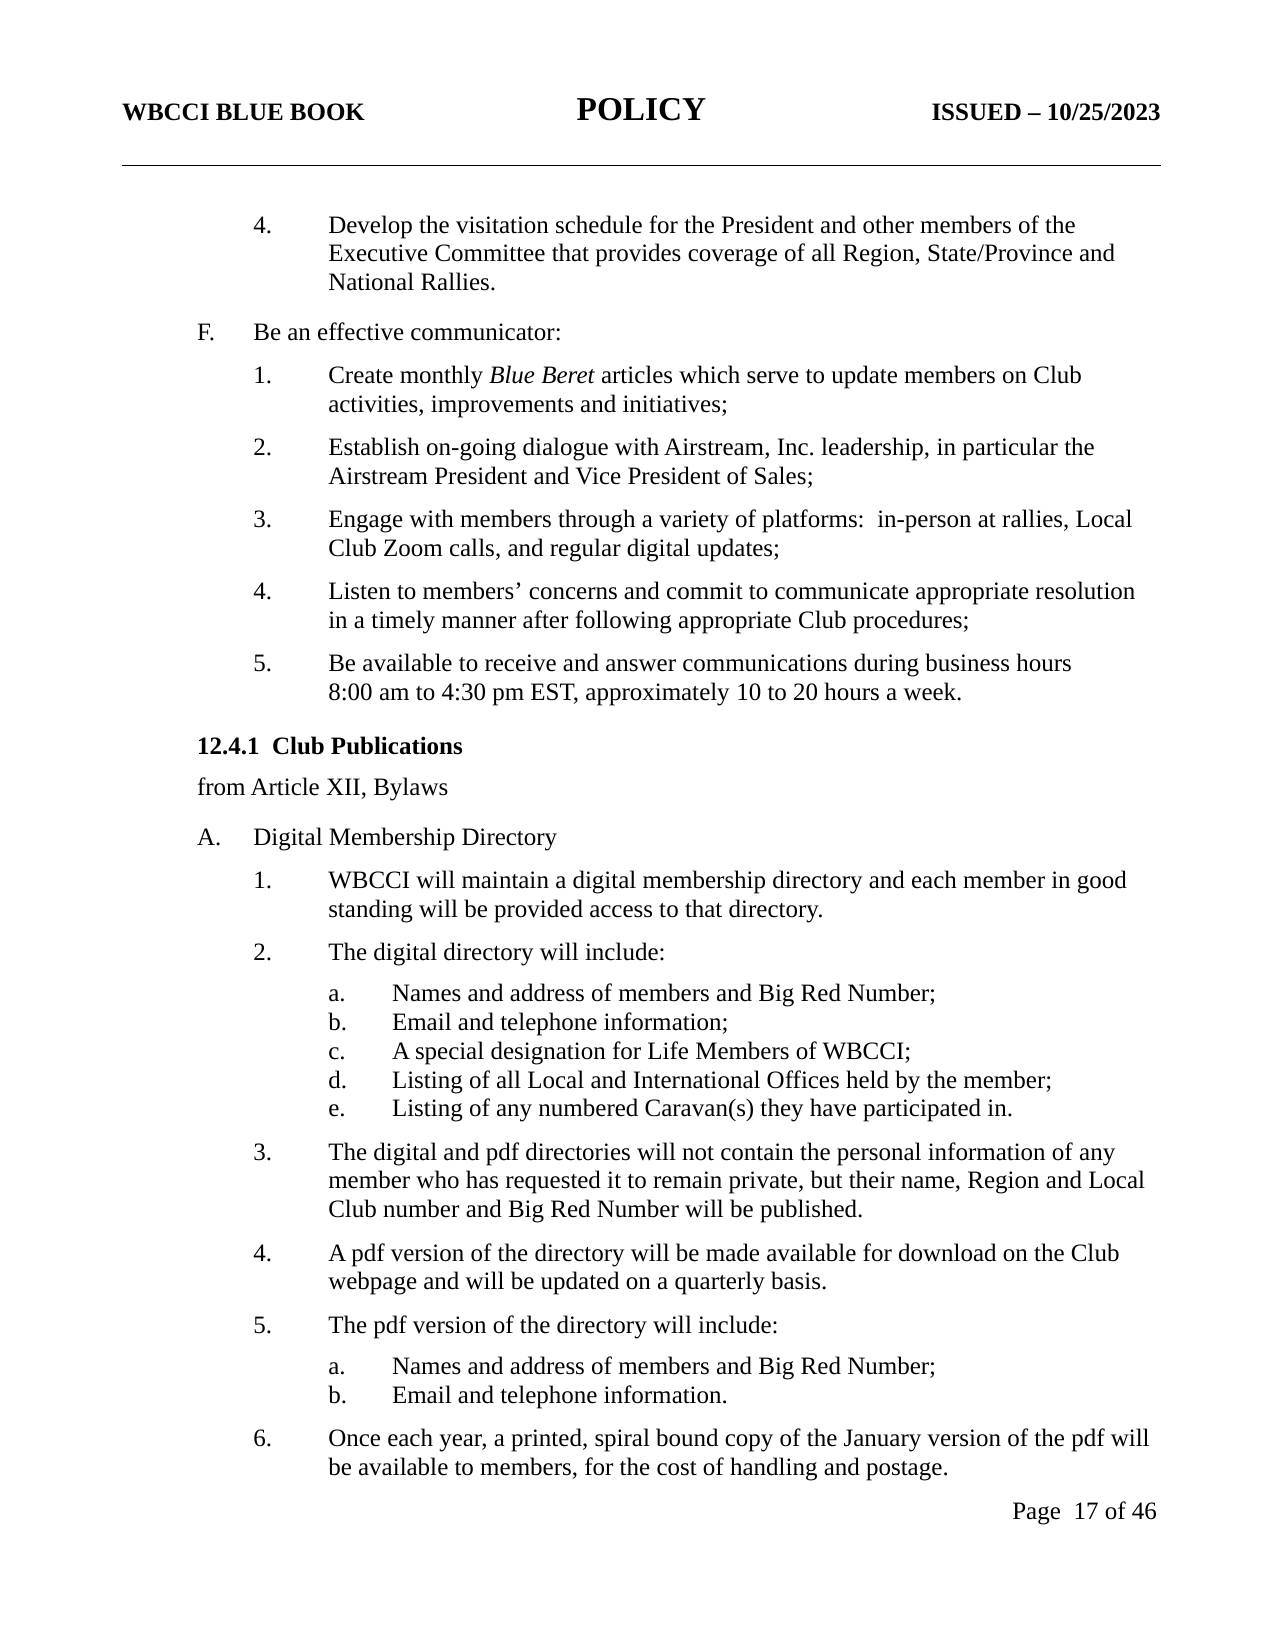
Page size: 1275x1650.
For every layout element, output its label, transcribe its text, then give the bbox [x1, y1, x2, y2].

subtitle Names and address of members and Big Red Number; [328, 1351, 1156, 1380]
text from Article XII, Bylaws [122, 772, 1156, 801]
subtitle Develop the visitation schedule for the President and other members of the Executive Committee that provides coverage of all Region, State/Province and National Rallies. [253, 210, 1156, 296]
subtitle 12.4.1 Club Publications [122, 731, 1156, 760]
subtitle Listing of all Local and International Offices held by the member; [328, 1065, 1156, 1093]
subtitle Names and address of members and Big Red Number; [328, 978, 1156, 1007]
subtitle Email and telephone information. [328, 1380, 1156, 1408]
subtitle Once each year, a printed, spiral bound copy of the January version of the pdf will be available to members, for the cost of handling and postage. [253, 1423, 1156, 1481]
subtitle Engage with members through a variety of platforms: in-person at rallies, Local Club Zoom calls, and regular digital updates; [253, 504, 1156, 562]
subtitle Be an effective communicator: [197, 317, 1156, 346]
subtitle Digital Membership Directory [197, 822, 1156, 851]
subtitle A special designation for Life Members of WBCCI; [328, 1036, 1156, 1065]
subtitle The pdf version of the directory will include: [253, 1310, 1156, 1338]
subtitle Establish on-going dialogue with Airstream, Inc. leadership, in particular the Airstream President and Vice President of Sales; [253, 432, 1156, 490]
subtitle A pdf version of the directory will be made available for download on the Club webpage and will be updated on a quarterly basis. [253, 1238, 1156, 1295]
subtitle Create monthly Blue Beret articles which serve to update members on Club activities, improvements and initiatives; [253, 360, 1156, 418]
subtitle Listen to members’ concerns and commit to communicate appropriate resolution in a timely manner after following appropriate Club procedures; [253, 576, 1156, 634]
subtitle The digital directory will include: [253, 937, 1156, 966]
subtitle The digital and pdf directories will not contain the personal information of any member who has requested it to remain private, but their name, Region and Local Club number and Big Red Number will be published. [253, 1137, 1156, 1223]
subtitle WBCCI will maintain a digital membership directory and each member in good standing will be provided access to that directory. [253, 865, 1156, 923]
subtitle Be available to receive and answer communications during business hours 8:00 am to 4:30 pm EST, approximately 10 to 20 hours a week. [253, 648, 1156, 706]
subtitle Listing of any numbered Caravan(s) they have participated in. [328, 1093, 1156, 1122]
subtitle Email and telephone information; [328, 1007, 1156, 1036]
